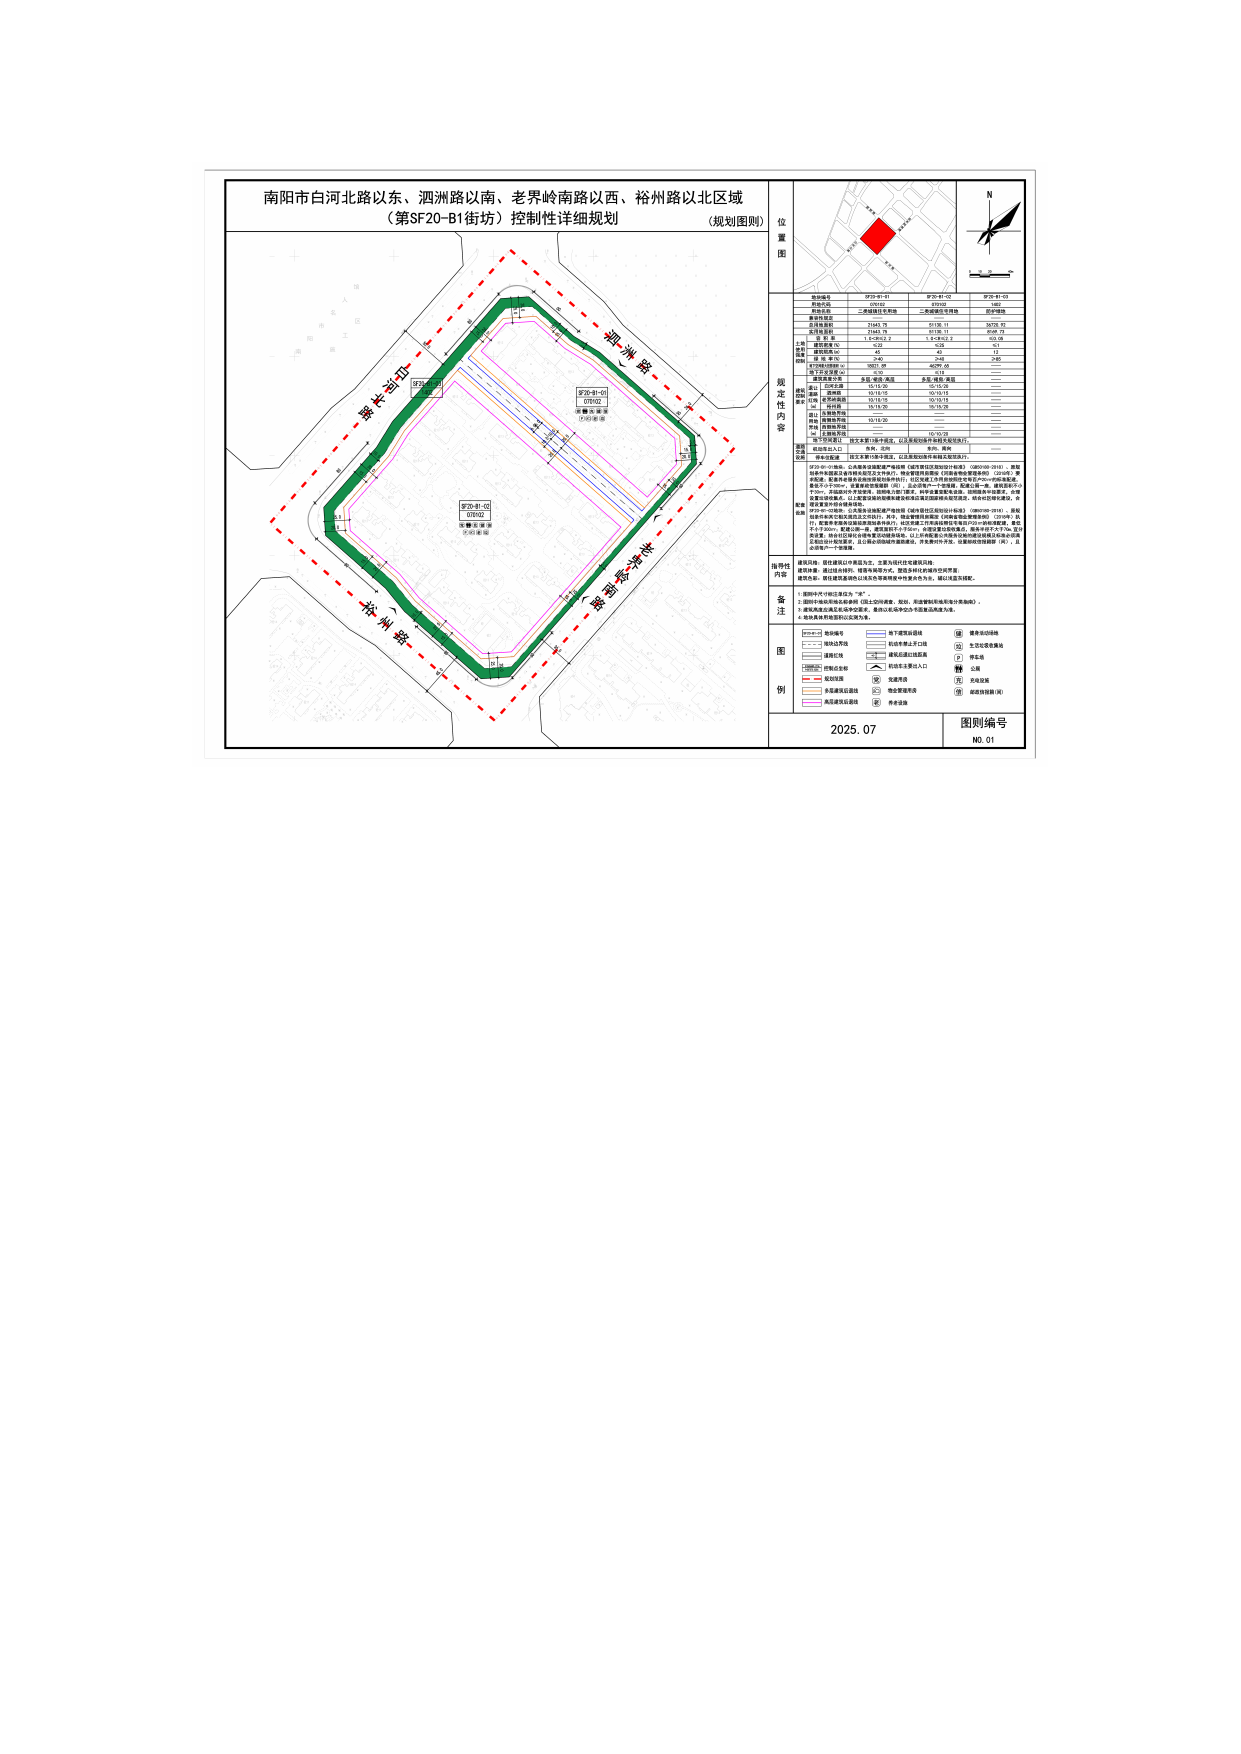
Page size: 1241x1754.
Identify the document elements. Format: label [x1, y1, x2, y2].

picture [192, 162, 1049, 767]
